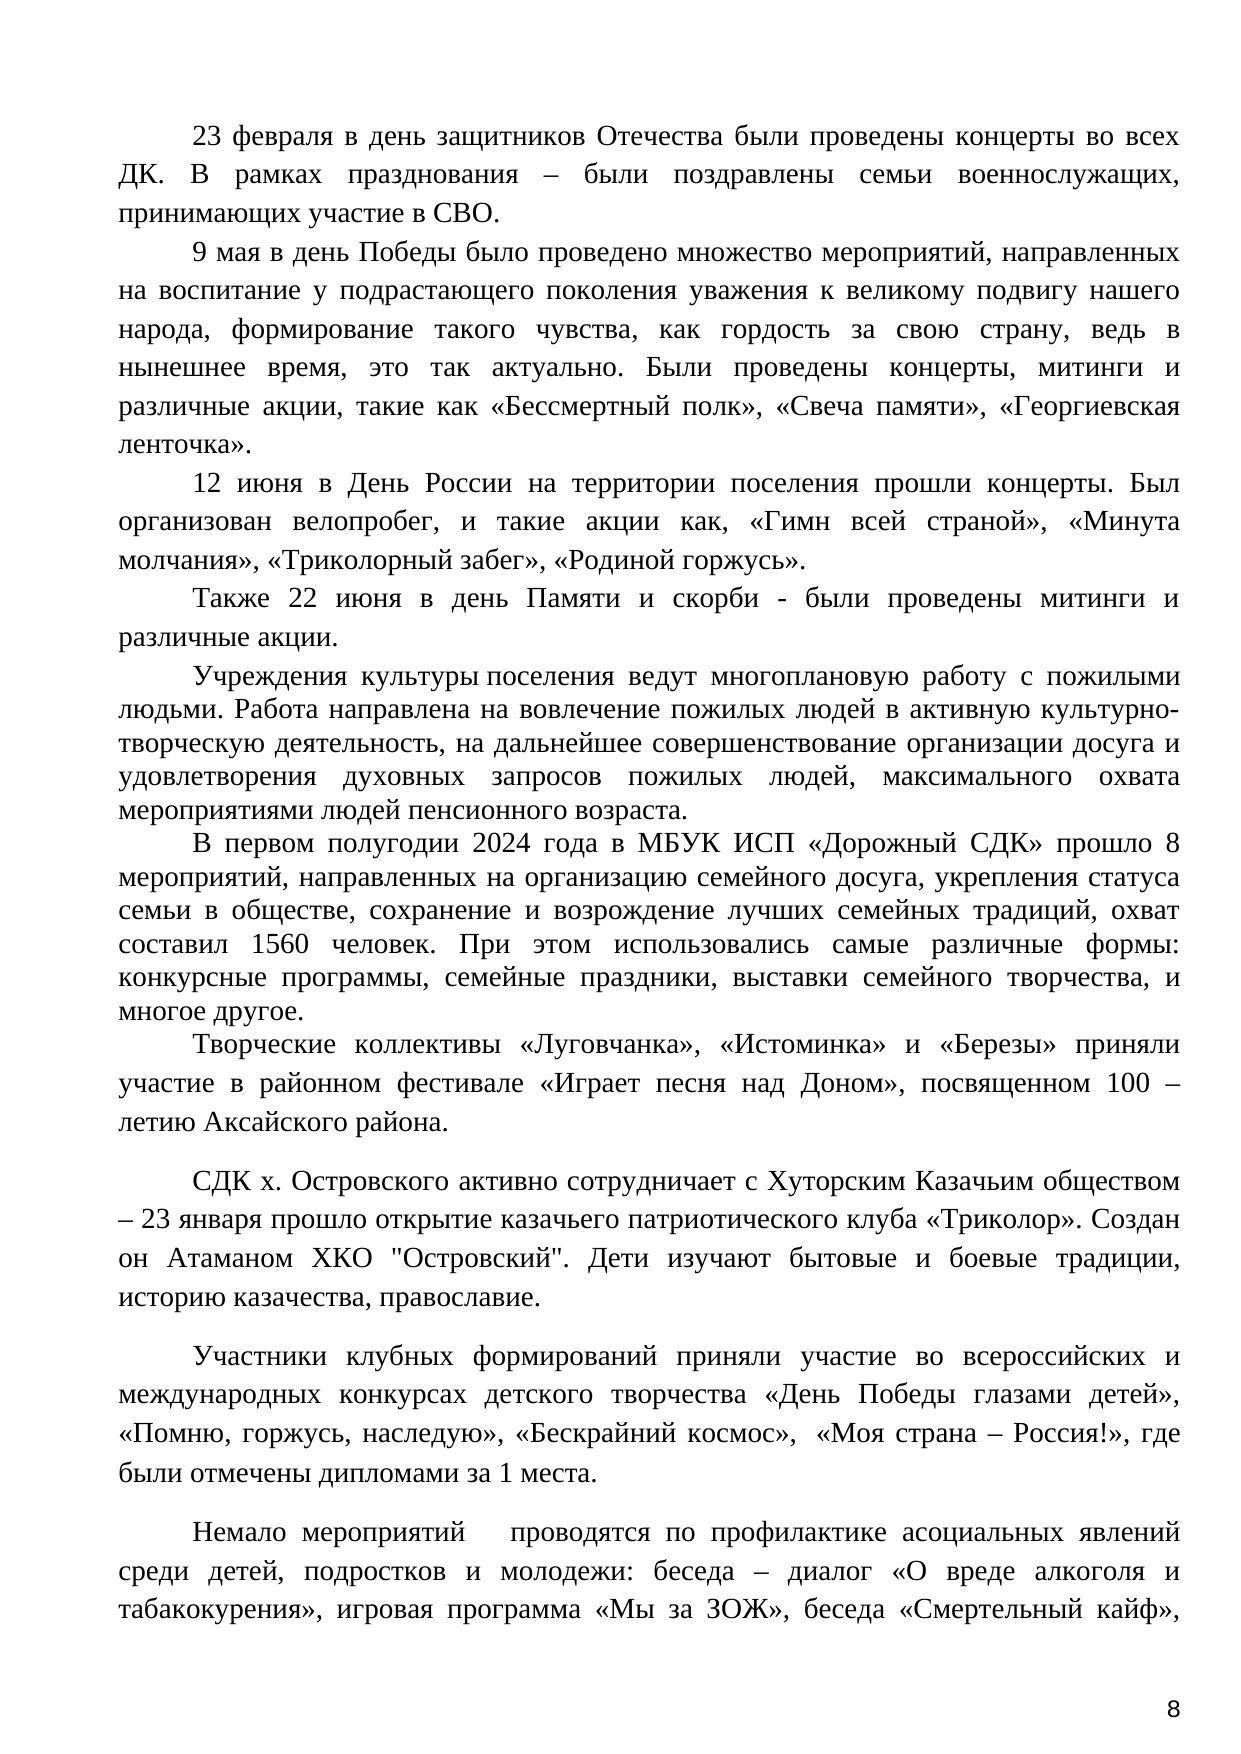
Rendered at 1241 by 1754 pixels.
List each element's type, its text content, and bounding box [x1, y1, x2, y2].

text 9 мая в день Победы было проведено множество мероприятий, направленных на воспитание у подрастающего поколения уважения к великому подвигу нашего народа, формирование такого чувства, как гордость за свою страну, ведь в нынешнее время, это так актуально. Были проведены концерты, митинги и различные акции, такие как «Бессмертный полк», «Свеча памяти», «Георгиевская ленточка». [118, 234, 1181, 460]
text СДК х. Островского активно сотрудничает с Хуторским Казачьим обществом – 23 января прошло открытие казачьего патриотического клуба «Триколор». Создан он Атаманом ХКО "Островский". Дети изучают бытовые и боевые традиции, историю казачества, православие. [118, 1163, 1181, 1312]
text Участники клубных формирований приняли участие во всероссийских и международных конкурсах детского творчества «День Победы глазами детей», «Помню, горжусь, наследую», «Бескрайний космос», «Моя страна – Россия!», где были отмечены дипломами за 1 места. [118, 1338, 1181, 1488]
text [118, 1514, 1181, 1625]
text Учреждения культуры поселения ведут многоплановую работу с пожилыми людьми. Работа направлена на вовлечение пожилых людей в активную культурно-творческую деятельность, на дальнейшее совершенствование организации досуга и удовлетворения духовных запросов пожилых людей, максимального охвата мероприятиями людей пенсионного возраста. [118, 658, 1181, 825]
text В первом полугодии 2024 года в МБУК ИСП «Дорожный СДК» прошло 8 мероприятий, направленных на организацию семейного досуга, укрепления статуса семьи в обществе, сохранение и возрождение лучших семейных традиций, охват составил 1560 человек. При этом использовались самые различные формы: конкурсные программы, семейные праздники, выставки семейного творчества, и многое другое. [118, 825, 1181, 1027]
text Также 22 июня в день Памяти и скорби - были проведены митинги и различные акции. [118, 581, 1181, 653]
text 12 июня в День России на территории поселения прошли концерты. Был организован велопробег, и такие акции как, «Гимн всей страной», «Минута молчания», «Триколорный забег», «Родиной горжусь». [118, 465, 1181, 576]
text Творческие коллективы «Луговчанка», «Истоминка» и «Березы» приняли участие в районном фестивале «Играет песня над Доном», посвященном 100 – летию Аксайского района. [118, 1027, 1181, 1137]
text 23 февраля в день защитников Отечества были проведены концерты во всех ДК. В рамках празднования – были поздравлены семьи военнослужащих, принимающих участие в СВО. [118, 118, 1181, 229]
